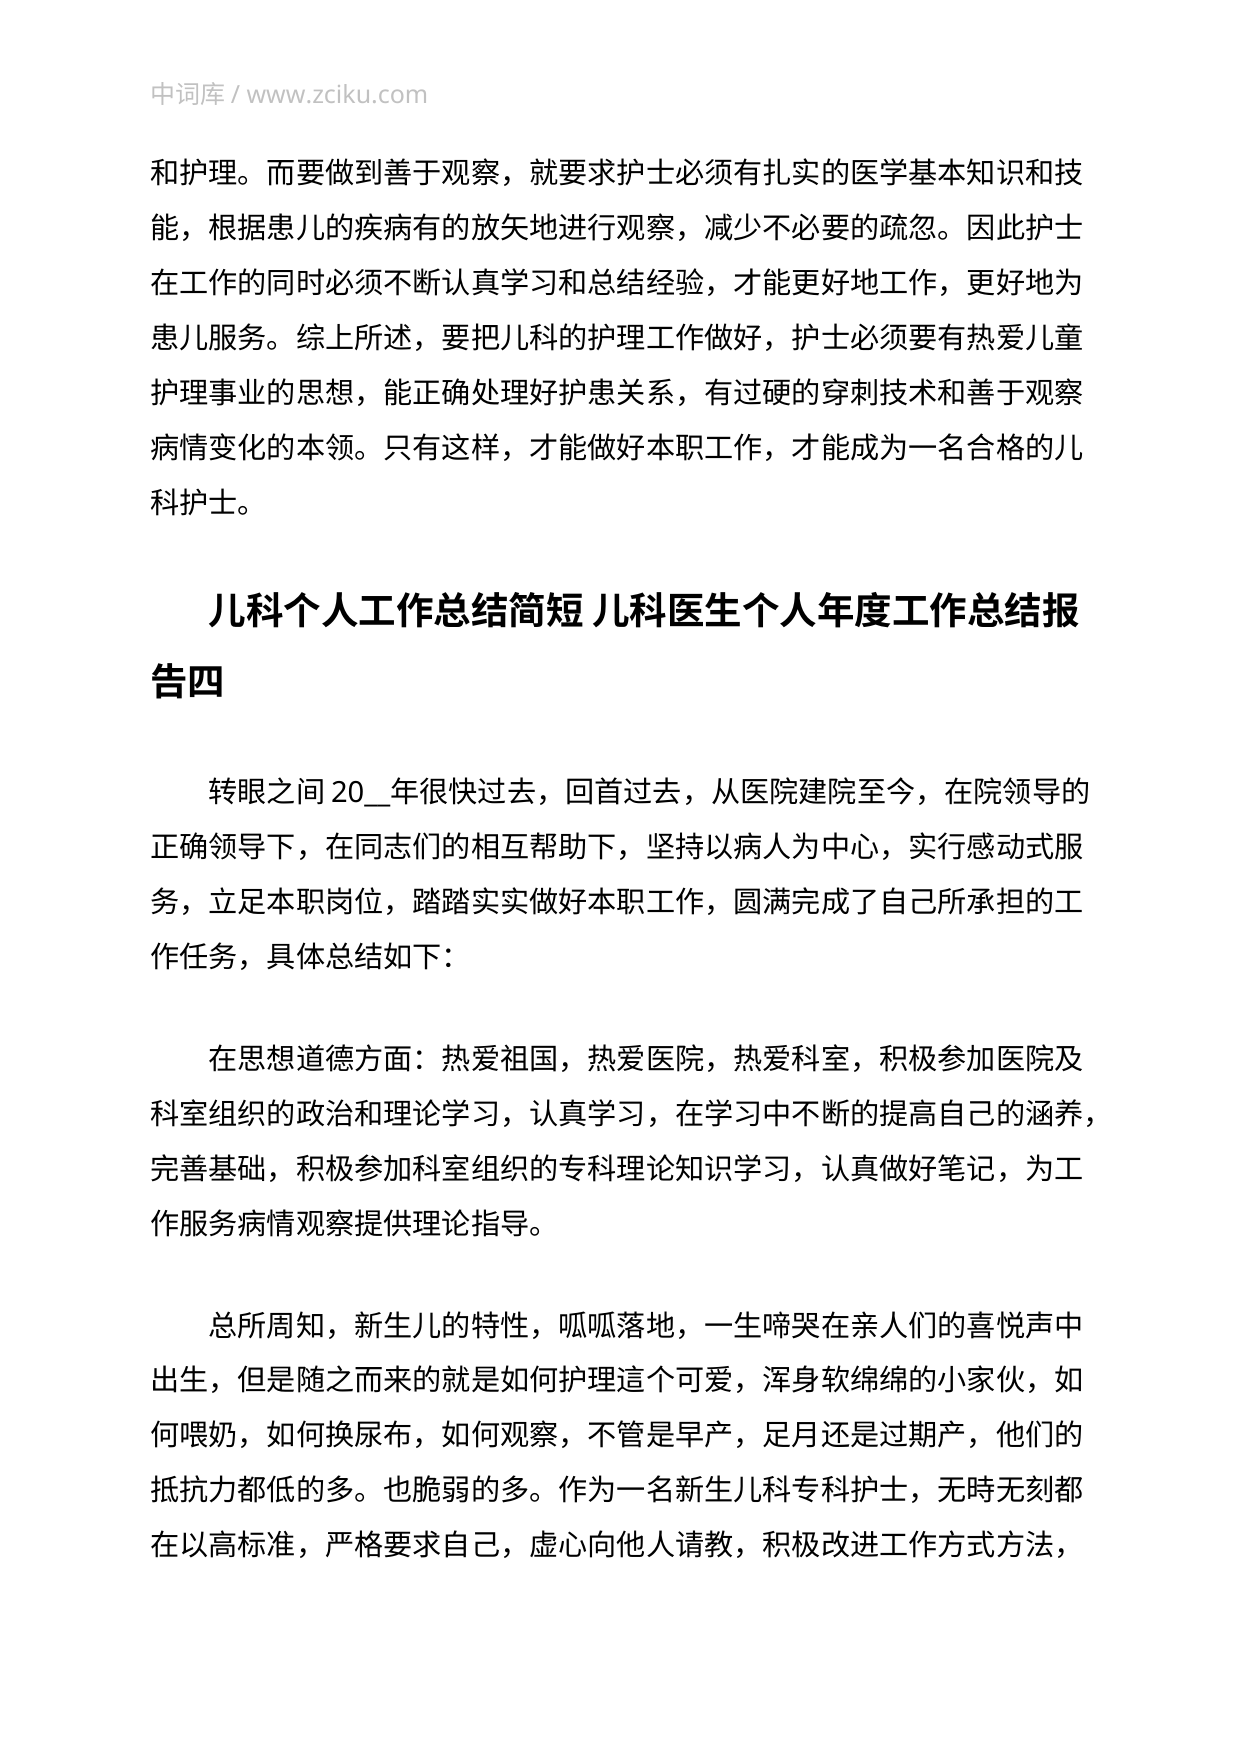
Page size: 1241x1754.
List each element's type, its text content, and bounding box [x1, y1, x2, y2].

text 转眼之间20__年很快过去，回首过去，从医院建院至今，在院领导的正确领导下，在同志们的相互帮助下，坚持以病人为中心，实行感动式服务，立足本职岗位，踏踏实实做好本职工作，圆满完成了自己所承担的工作任务，具体总结如下： [150, 769, 1090, 976]
text 儿科个人工作总结简短 儿科医生个人年度工作总结报告四 [150, 581, 1090, 706]
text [150, 1302, 1090, 1564]
text 在思想道德方面：热爱祖国，热爱医院，热爱科室，积极参加医院及科室组织的政治和理论学习，认真学习，在学习中不断的提高自己的涵养，完善基础，积极参加科室组织的专科理论知识学习，认真做好笔记，为工作服务病情观察提供理论指导。 [150, 1036, 1090, 1243]
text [150, 150, 1090, 522]
